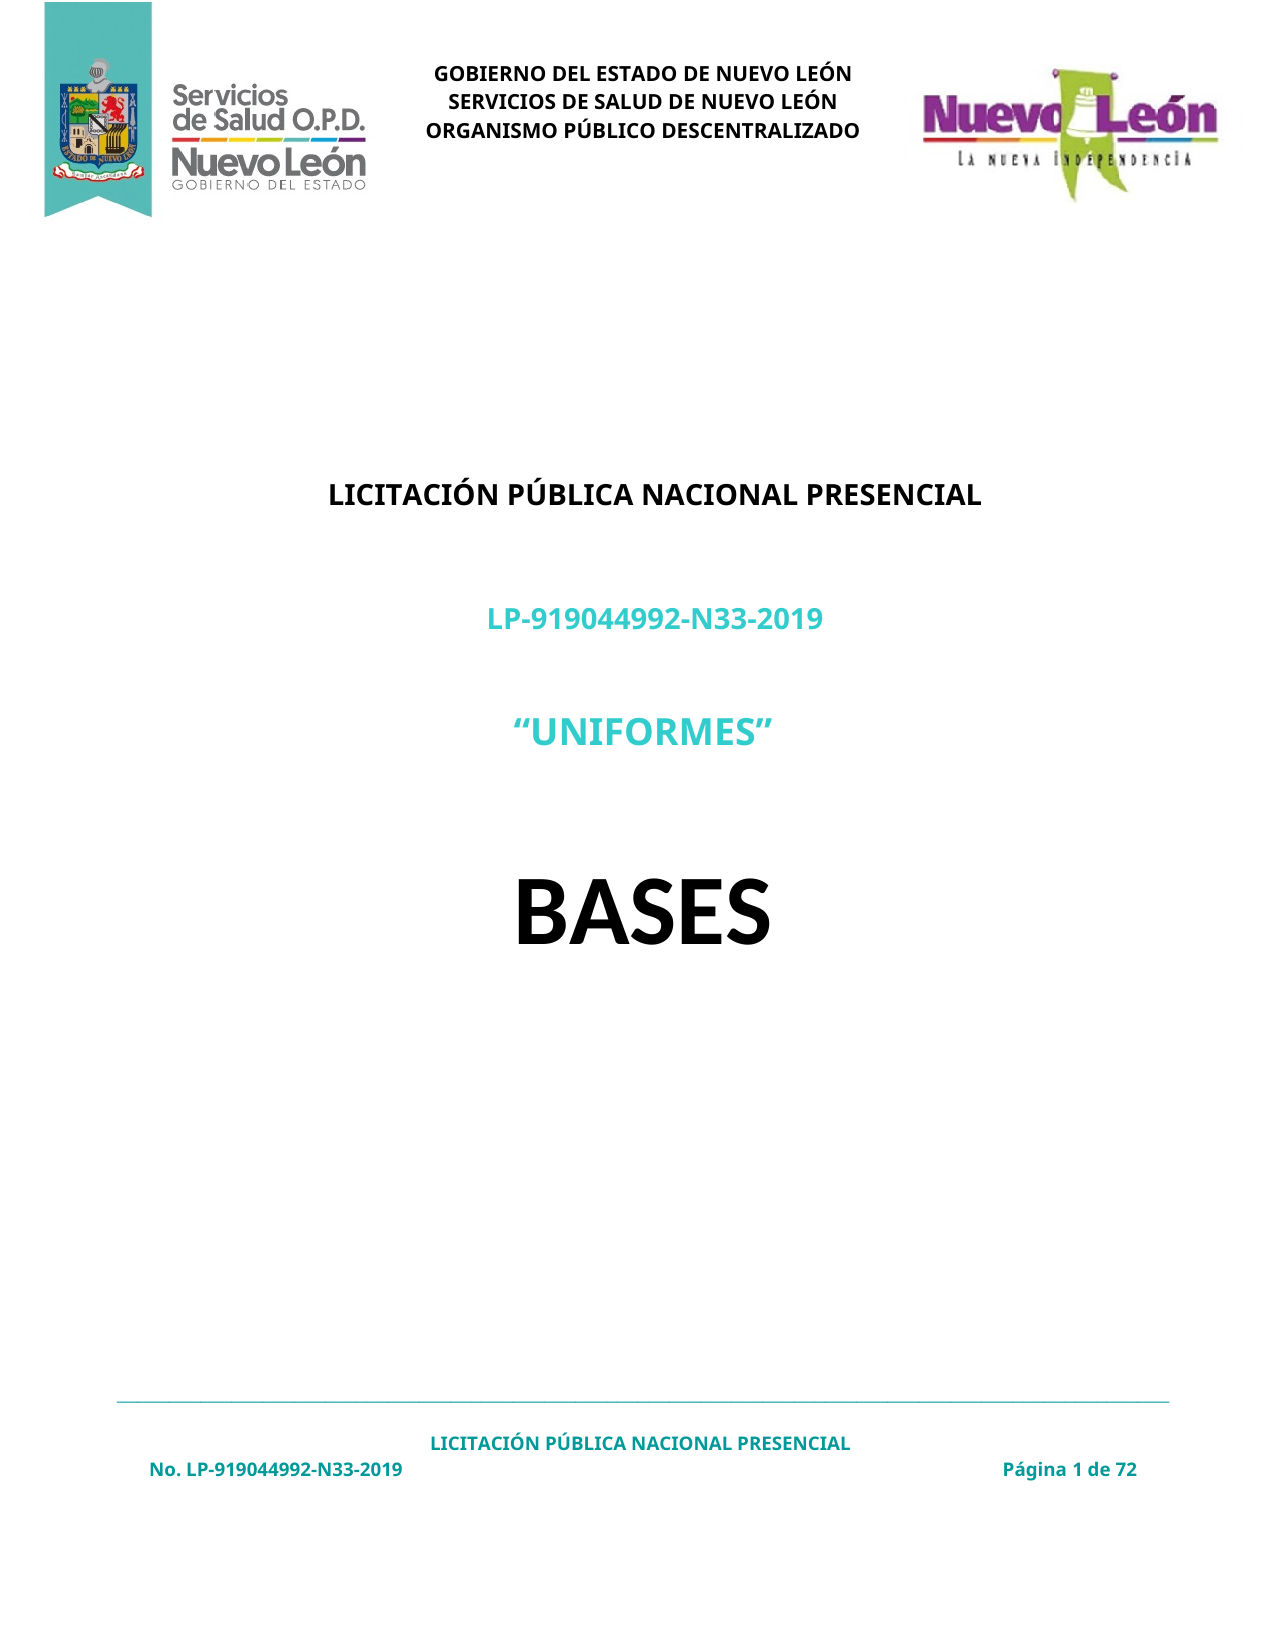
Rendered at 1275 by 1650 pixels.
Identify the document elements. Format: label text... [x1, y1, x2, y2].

text BASES [89, 848, 1197, 970]
subtitle LP-919044992-N33-2019 [89, 598, 1221, 638]
text “UNIFORMES” [89, 705, 1197, 756]
picture [15, 2, 1249, 229]
text LICITACIÓN PÚBLICA NACIONAL PRESENCIAL [89, 475, 1221, 514]
